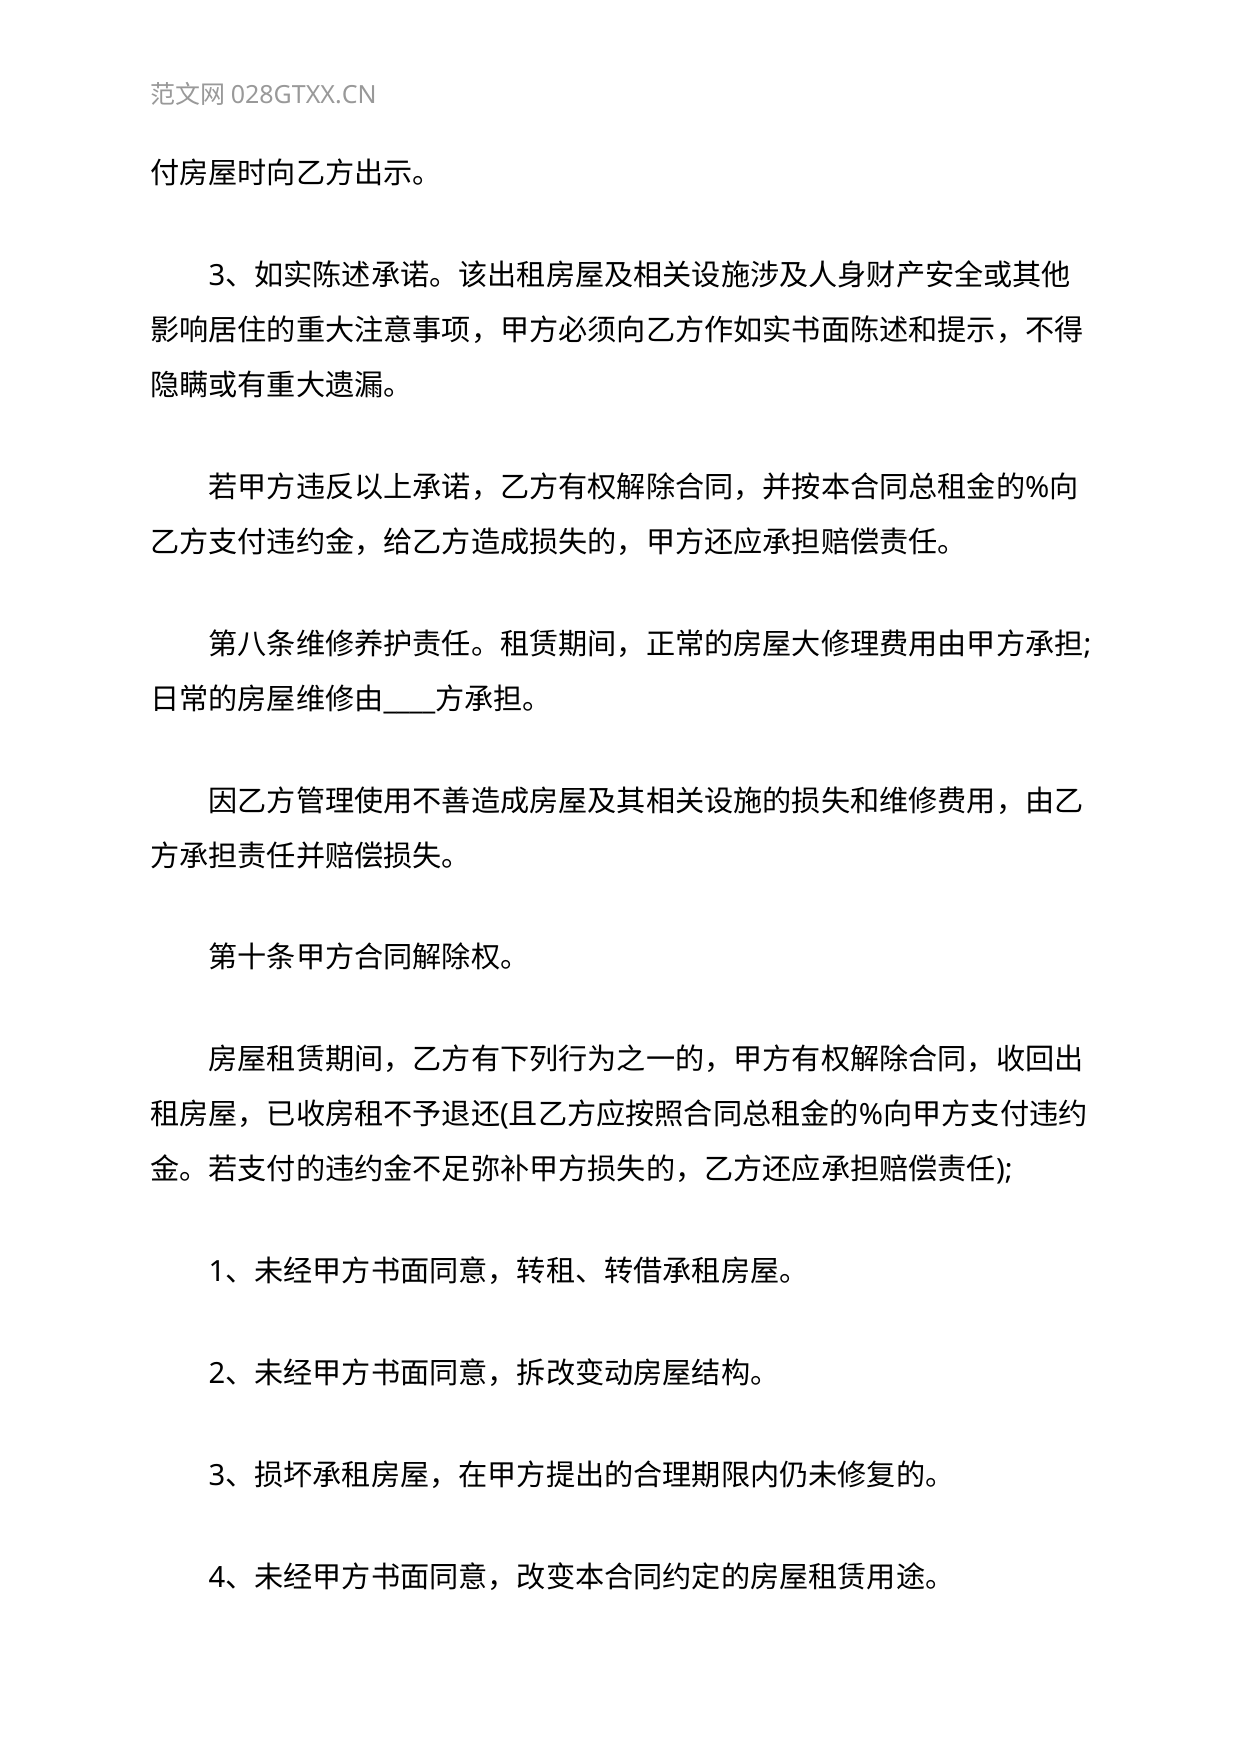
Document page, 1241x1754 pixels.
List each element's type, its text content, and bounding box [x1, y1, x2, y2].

text 3、如实陈述承诺。该出租房屋及相关设施涉及人身财产安全或其他影响居住的重大注意事项，甲方必须向乙方作如实书面陈述和提示，不得隐瞒或有重大遗漏。 [150, 252, 1090, 404]
text 4、未经甲方书面同意，改变本合同约定的房屋租赁用途。 [150, 1553, 1090, 1596]
text 1、未经甲方书面同意，转租、转借承租房屋。 [150, 1247, 1090, 1290]
text 因乙方管理使用不善造成房屋及其相关设施的损失和维修费用，由乙方承担责任并赔偿损失。 [150, 777, 1090, 874]
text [150, 150, 1090, 192]
text 房屋租赁期间，乙方有下列行为之一的，甲方有权解除合同，收回出租房屋，已收房租不予退还(且乙方应按照合同总租金的%向甲方支付违约金。若支付的违约金不足弥补甲方损失的，乙方还应承担赔偿责任); [150, 1036, 1090, 1188]
text 第十条甲方合同解除权。 [150, 934, 1090, 976]
text 若甲方违反以上承诺，乙方有权解除合同，并按本合同总租金的%向乙方支付违约金，给乙方造成损失的，甲方还应承担赔偿责任。 [150, 463, 1090, 561]
text 3、损坏承租房屋，在甲方提出的合理期限内仍未修复的。 [150, 1451, 1090, 1494]
text 第八条维修养护责任。租赁期间，正常的房屋大修理费用由甲方承担;日常的房屋维修由____方承担。 [150, 620, 1090, 718]
text 2、未经甲方书面同意，拆改变动房屋结构。 [150, 1349, 1090, 1392]
